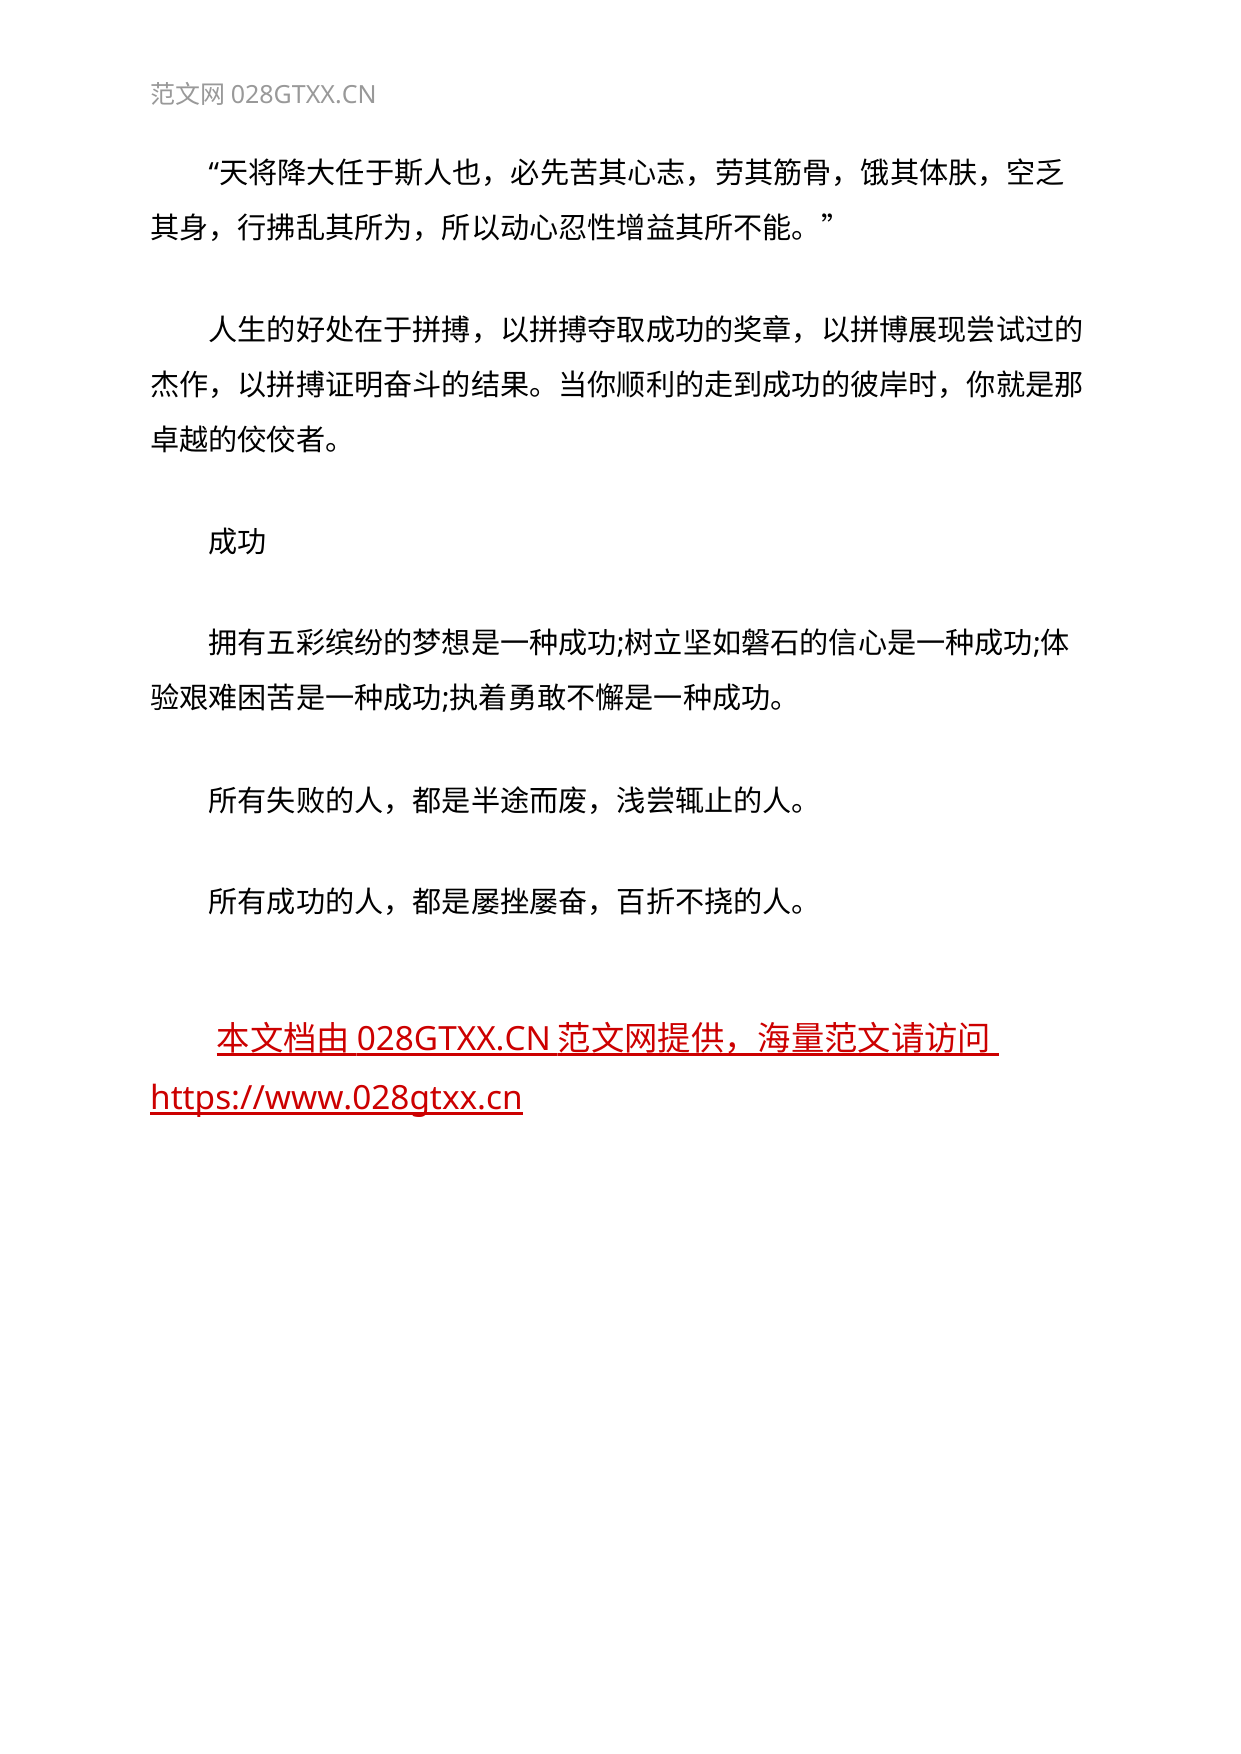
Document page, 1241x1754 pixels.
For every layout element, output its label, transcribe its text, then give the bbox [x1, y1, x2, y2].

text 拥有五彩缤纷的梦想是一种成功;树立坚如磐石的信心是一种成功;体验艰难困苦是一种成功;执着勇敢不懈是一种成功。 [150, 620, 1090, 717]
text 成功 [150, 518, 1090, 561]
text “天将降大任于斯人也，必先苦其心志，劳其筋骨，饿其体肤，空乏其身，行拂乱其所为，所以动心忍性增益其所不能。” [150, 150, 1090, 247]
text 本文档由028GTXX.CN范文网提供，海量范文请访问 https://www.028gtxx.cn [150, 1012, 1090, 1119]
text 所有成功的人，都是屡挫屡奋，百折不挠的人。 [150, 879, 1090, 921]
text 人生的好处在于拼搏，以拼搏夺取成功的奖章，以拼博展现尝试过的杰作，以拼搏证明奋斗的结果。当你顺利的走到成功的彼岸时，你就是那卓越的佼佼者。 [150, 307, 1090, 459]
text 所有失败的人，都是半途而废，浅尝辄止的人。 [150, 777, 1090, 819]
